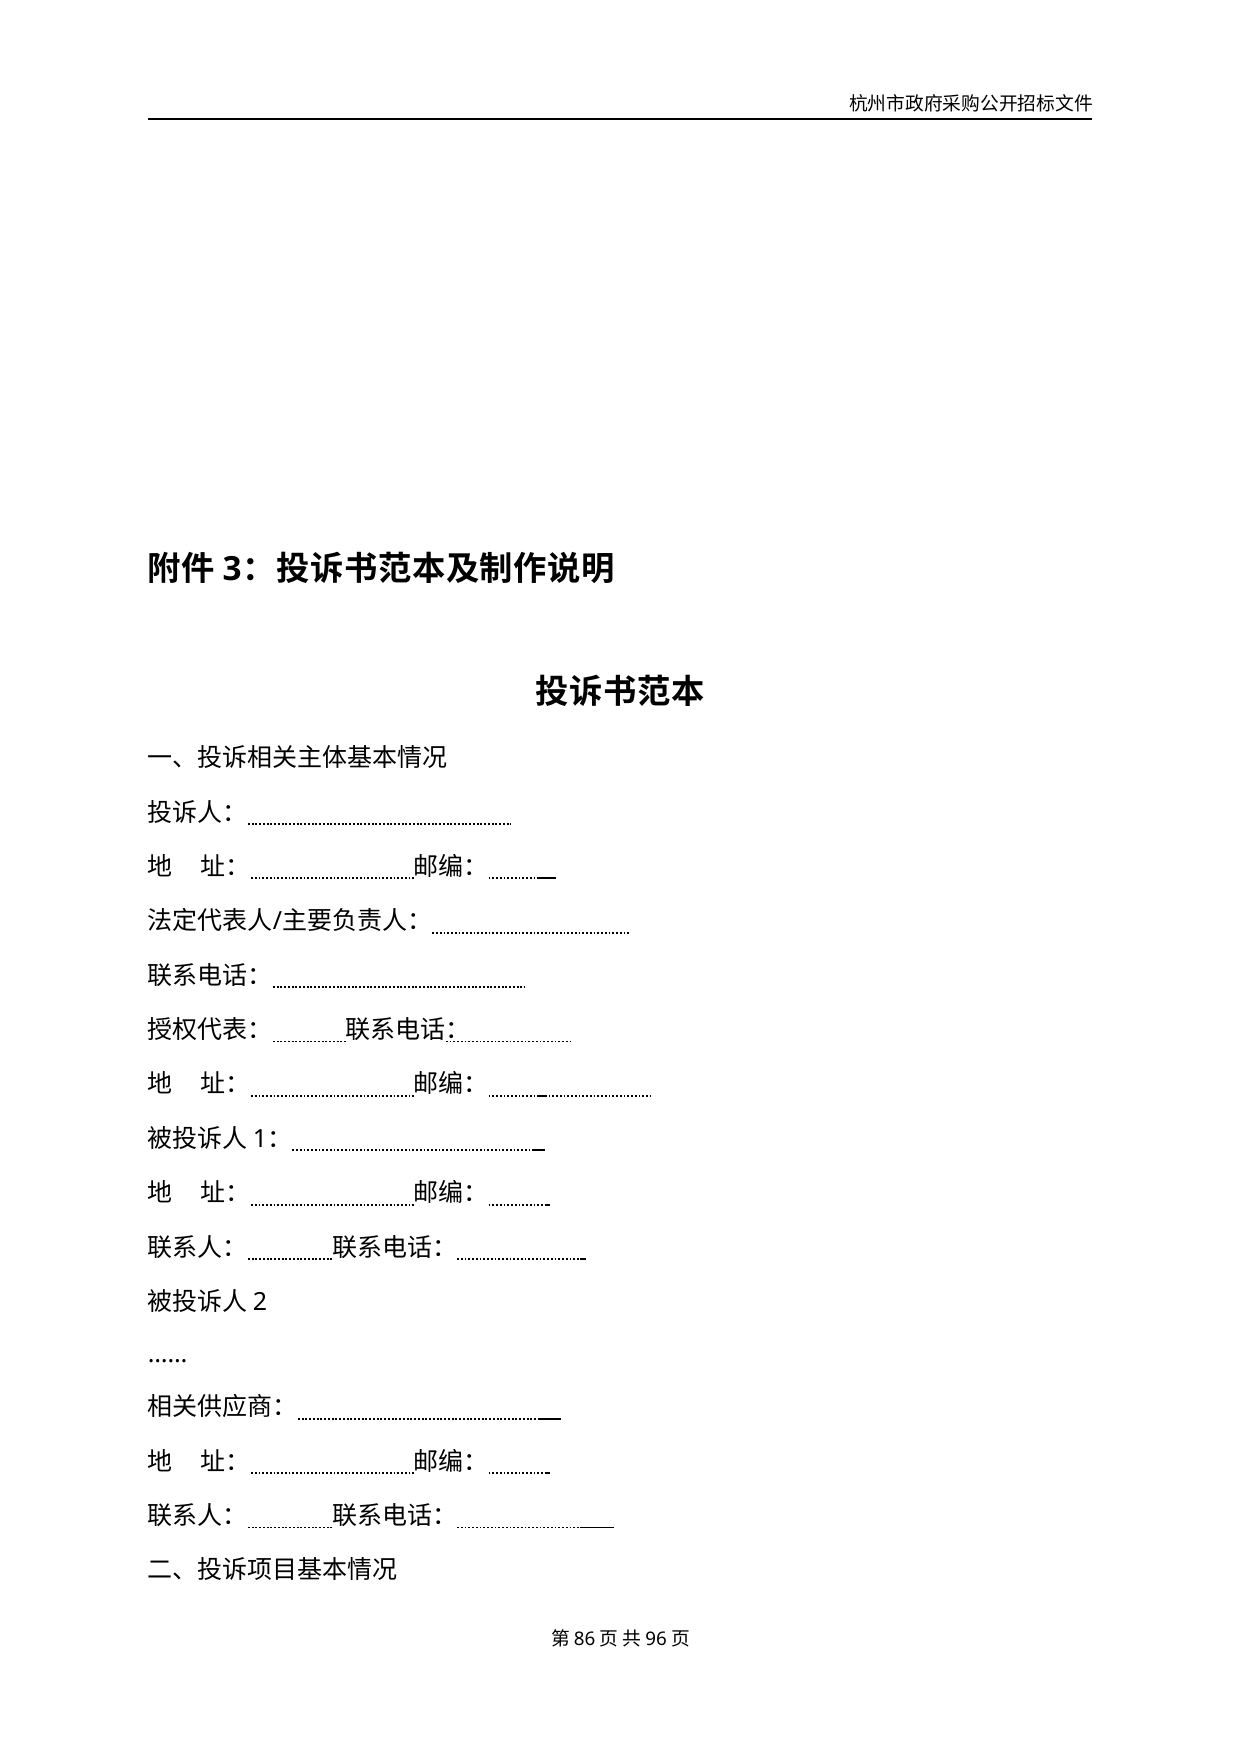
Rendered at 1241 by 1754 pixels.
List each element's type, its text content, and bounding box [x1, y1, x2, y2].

text …… [148, 1336, 1092, 1370]
text 联系人： 联系电话： [148, 1227, 1092, 1263]
text 投诉书范本 [148, 665, 1092, 713]
text 地 址： 邮编： [148, 846, 1092, 883]
text 相关供应商： [148, 1387, 1092, 1423]
text 地 址： 邮编： [148, 1441, 1092, 1477]
text 一、投诉相关主体基本情况 [148, 738, 1092, 774]
text 投诉人： [148, 792, 1092, 828]
text 二、投诉项目基本情况 [148, 1550, 1092, 1586]
text 地 址： 邮编： [148, 1173, 1092, 1209]
text 联系电话： [148, 955, 1092, 991]
text 联系人： 联系电话： [148, 1496, 1092, 1532]
text 地 址： 邮编： [148, 1064, 1092, 1100]
text 法定代表人/主要负责人： [148, 901, 1092, 937]
text 被投诉人1： [148, 1118, 1092, 1154]
text 附件3：投诉书范本及制作说明 [148, 542, 1092, 590]
text 授权代表： 联系电话： [148, 1009, 1092, 1046]
text 被投诉人2 [148, 1281, 1092, 1318]
